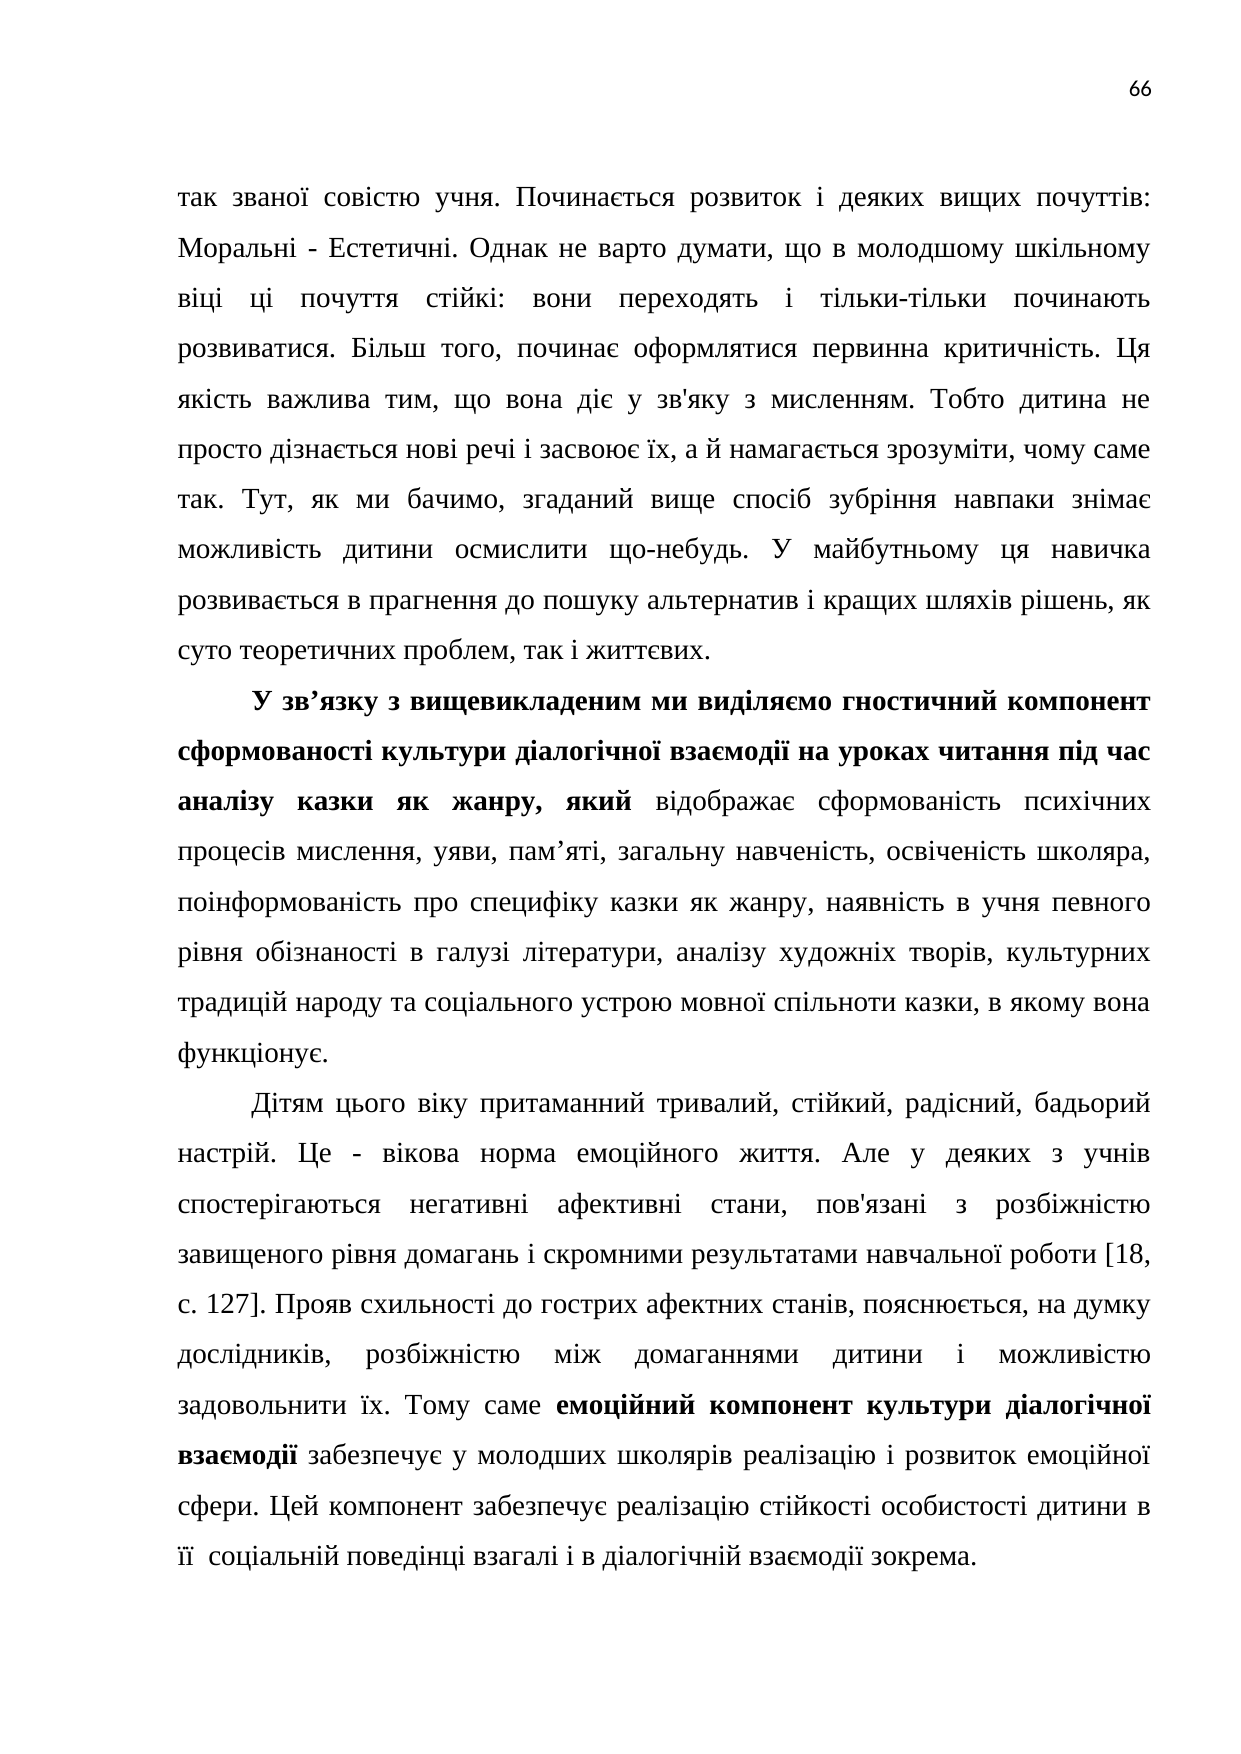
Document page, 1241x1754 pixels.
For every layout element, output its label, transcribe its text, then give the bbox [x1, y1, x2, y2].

text У зв’язку з вищевикладеним ми виділяємо гностичний компонент сформованості культури діалогічної взаємодії на уроках читання під час аналізу казки як жанру, який відображає сформованість психічних процесів мислення, уяви, пам’яті, загальну навченість, освіченість школяра, поінформованість про специфіку казки як жанру, наявність в учня певного рівня обізнаності в галузі літератури, аналізу художніх творів, культурних традицій народу та соціального устрою мовної спільноти казки, в якому вона функціонує. [177, 683, 1152, 1068]
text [177, 179, 1152, 666]
text Дітям цього віку притаманний тривалий, стійкий, радісний, бадьорий настрій. Це - вікова норма емоційного життя. Але у деяких з учнів спостерігаються негативні афективні стани, пов'язані з розбіжністю завищеного рівня домагань і скромними результатами навчальної роботи [18, с. 127]. Прояв схильності до гострих афектних станів, пояснюється, на думку дослідників, розбіжністю між домаганнями дитини і можливістю задовольнити їх. Тому саме емоційний компонент культури діалогічної взаємодії забезпечує у молодших школярів реалізацію і розвиток емоційної сфери. Цей компонент забезпечує реалізацію стійкості особистості дитини в її соціальній поведінці взагалі і в діалогічній взаємодії зокрема. [177, 1085, 1152, 1571]
